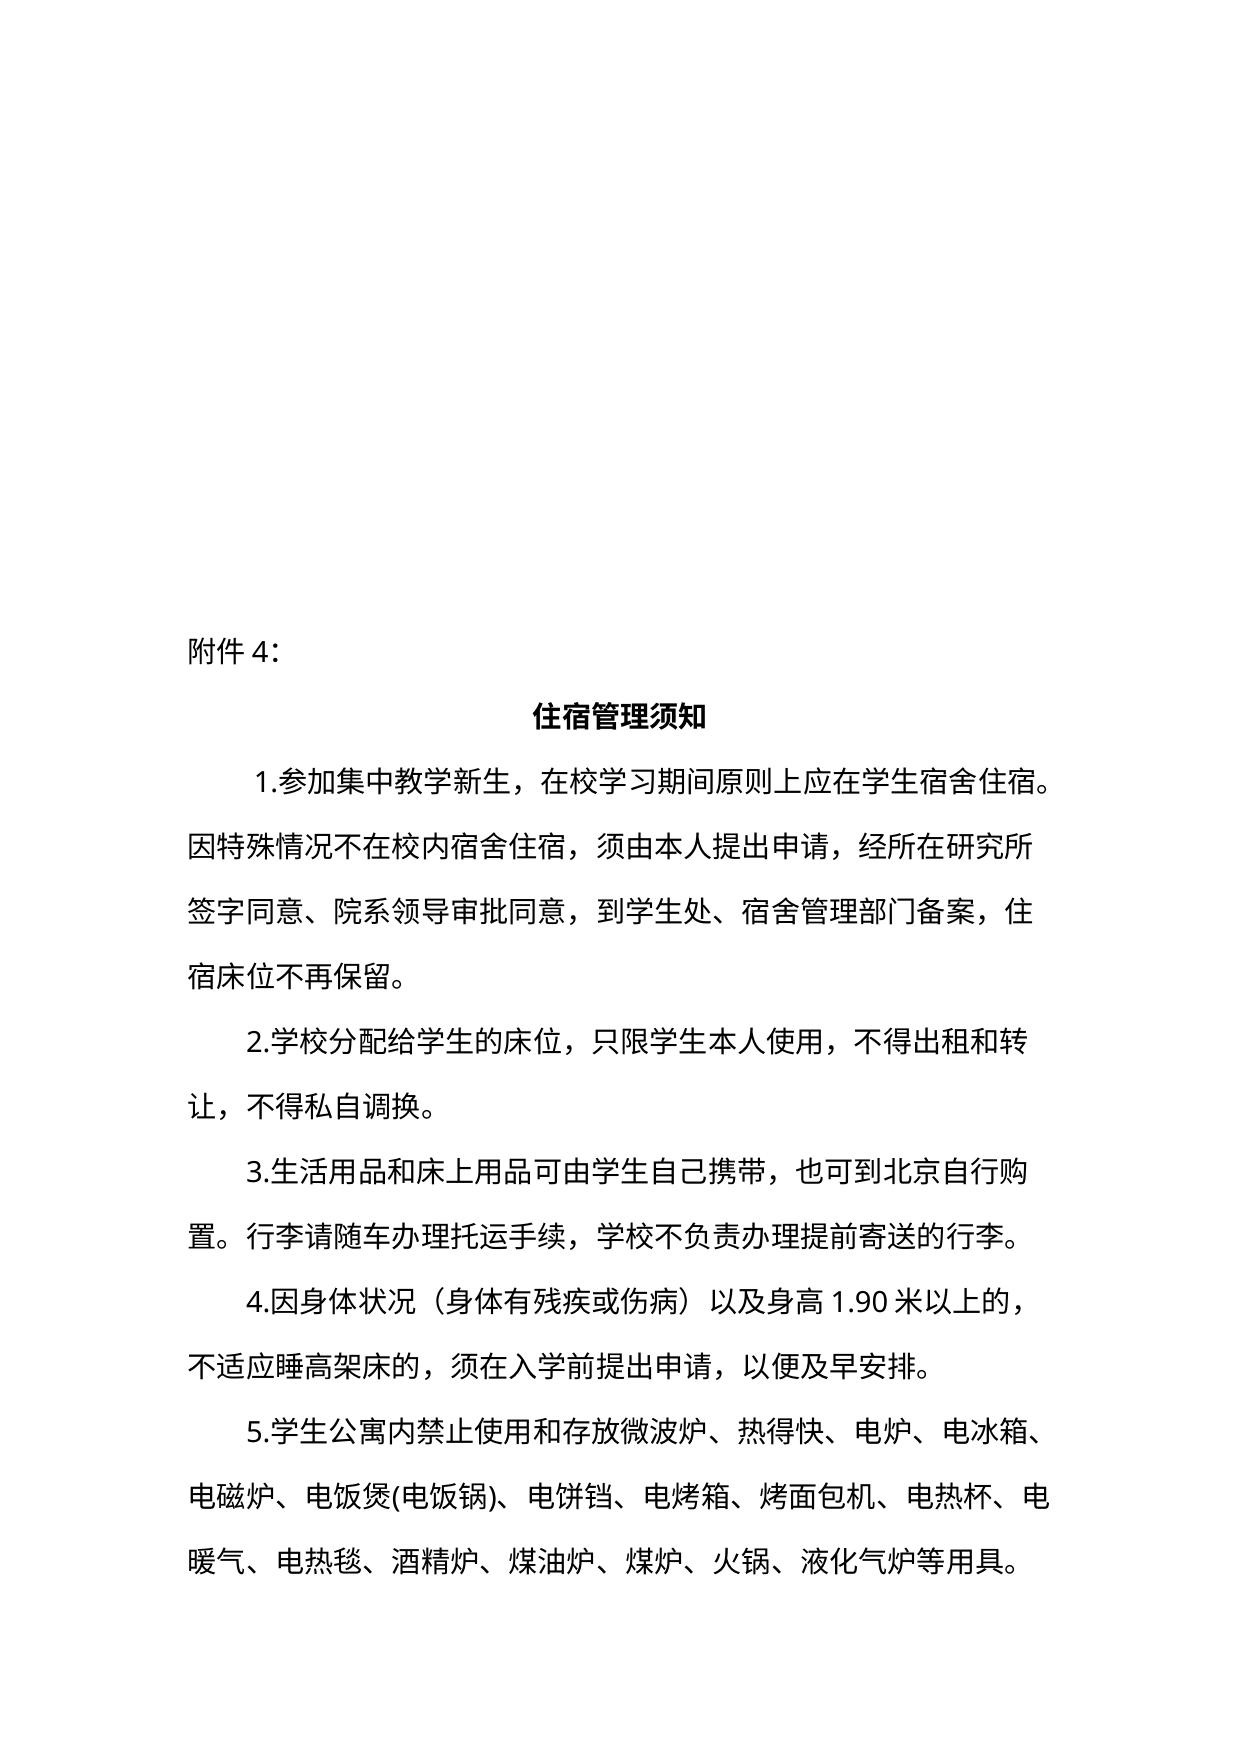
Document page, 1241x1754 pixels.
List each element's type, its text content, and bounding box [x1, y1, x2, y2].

text 1.参加集中教学新生，在校学习期间原则上应在学生宿舍住宿。因特殊情况不在校内宿舍住宿，须由本人提出申请，经所在研究所签字同意、院系领导审批同意，到学生处、宿舍管理部门备案，住宿床位不再保留。 [187, 747, 1053, 1007]
text 附件4： [187, 617, 1053, 682]
text 住宿管理须知 [187, 682, 1053, 747]
text 4.因身体状况（身体有残疾或伤病）以及身高1.90米以上的，不适应睡高架床的，须在入学前提出申请，以便及早安排。 [187, 1267, 1053, 1397]
text 3.生活用品和床上用品可由学生自己携带，也可到北京自行购置。行李请随车办理托运手续，学校不负责办理提前寄送的行李。 [187, 1137, 1053, 1267]
text 5.学生公寓内禁止使用和存放微波炉、热得快、电炉、电冰箱、电磁炉、电饭煲(电饭锅)、电饼铛、电烤箱、烤面包机、电热杯、电暖气、电热毯、酒精炉、煤油炉、煤炉、火锅、液化气炉等用具。 [187, 1397, 1053, 1592]
text 2.学校分配给学生的床位，只限学生本人使用，不得出租和转让，不得私自调换。 [187, 1007, 1053, 1137]
